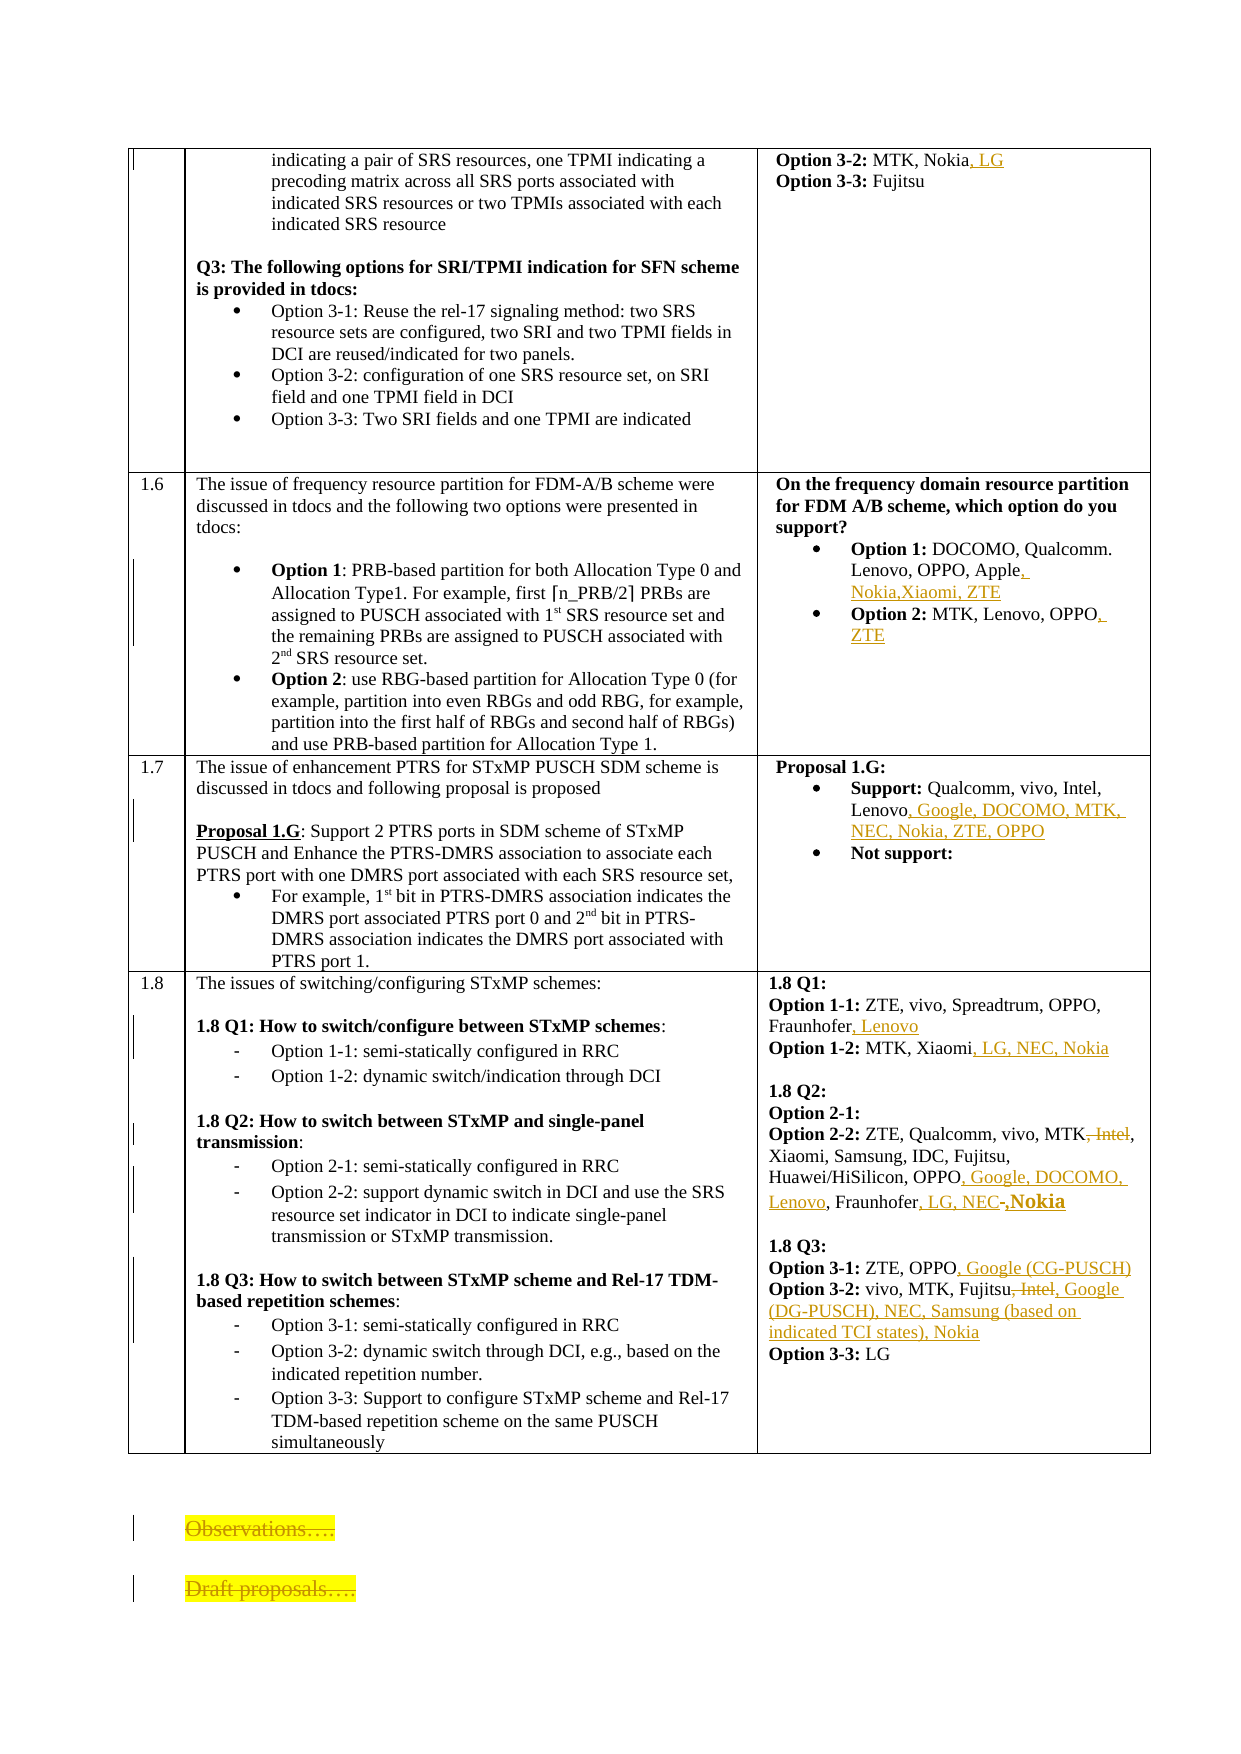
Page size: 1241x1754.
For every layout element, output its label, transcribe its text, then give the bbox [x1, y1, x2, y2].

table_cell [758, 149, 1150, 472]
table_cell Proposal 1.G: Support: Qualcomm, vivo, Intel, Lenovo Not support: [758, 756, 1150, 971]
table_cell The issue of frequency resource partition for FDM-A/B scheme were discussed in tdocs and the following two options were presented in tdocs: Option 1: PRB-based partition for both Allocation Type 0 and Allocation Type1. For example, first ⌈n_PRB/2⌉ PRBs are assigned to PUSCH associated with 1st SRS resource set and the remaining PRBs are assigned to PUSCH associated with 2nd SRS resource set. Option 2: use RBG-based partition for Allocation Type 0 (for example, partition into even RBGs and odd RBG, for example, partition into the first half of RBGs and second half of RBGs) and use PRB-based partition for Allocation Type 1. [186, 473, 757, 754]
table_cell 1.6 [129, 473, 184, 754]
table_cell 1.5 [129, 149, 184, 472]
table_cell 1.8 [129, 972, 184, 1453]
table_cell The issue of enhancement PTRS for STxMP PUSCH SDM scheme is discussed in tdocs and following proposal is proposed Proposal 1.G: Support 2 PTRS ports in SDM scheme of STxMP PUSCH and Enhance the PTRS-DMRS association to associate each PTRS port with one DMRS port associated with each SRS resource set, For example, 1st bit in PTRS-DMRS association indicates the DMRS port associated PTRS port 0 and 2nd bit in PTRS-DMRS association indicates the DMRS port associated with PTRS port 1. [186, 756, 757, 971]
table_cell On the frequency domain resource partition for FDM A/B scheme, which option do you support? Option 1: DOCOMO, Qualcomm. Lenovo, OPPO, Apple Option 2: MTK, Lenovo, OPPO [758, 473, 1150, 754]
table_cell The issues of switching/configuring STxMP schemes: 1.8 Q1: How to switch/configure between STxMP schemes: Option 1-1: semi-statically configured in RRC Option 1-2: dynamic switch/indication through DCI 1.8 Q2: How to switch between STxMP and single-panel transmission: Option 2-1: semi-statically configured in RRC Option 2-2: support dynamic switch in DCI and use the SRS resource set indicator in DCI to indicate single-panel transmission or STxMP transmission. 1.8 Q3: How to switch between STxMP scheme and Rel-17 TDM-based repetition schemes: Option 3-1: semi-statically configured in RRC Option 3-2: dynamic switch through DCI, e.g., based on the indicated repetition number. Option 3-3: Support to configure STxMP scheme and Rel-17 TDM-based repetition scheme on the same PUSCH simultaneously [186, 972, 757, 1453]
table_cell 1.7 [129, 756, 184, 971]
table_cell 1.8 Q1: Option 1-1: ZTE, vivo, Spreadtrum, OPPO, Fraunhofer Option 1-2: MTK, Xiaomi 1.8 Q2: Option 2-1: Option 2-2: ZTE, Qualcomm, vivo, MTK, Xiaomi, Samsung, IDC, Fujitsu, Huawei/HiSilicon, OPPO, Fraunhofer 1.8 Q3: Option 3-1: ZTE, OPPO Option 3-2: vivo, MTK, Fujitsu Option 3-3: LG [758, 972, 1150, 1453]
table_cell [186, 149, 757, 472]
